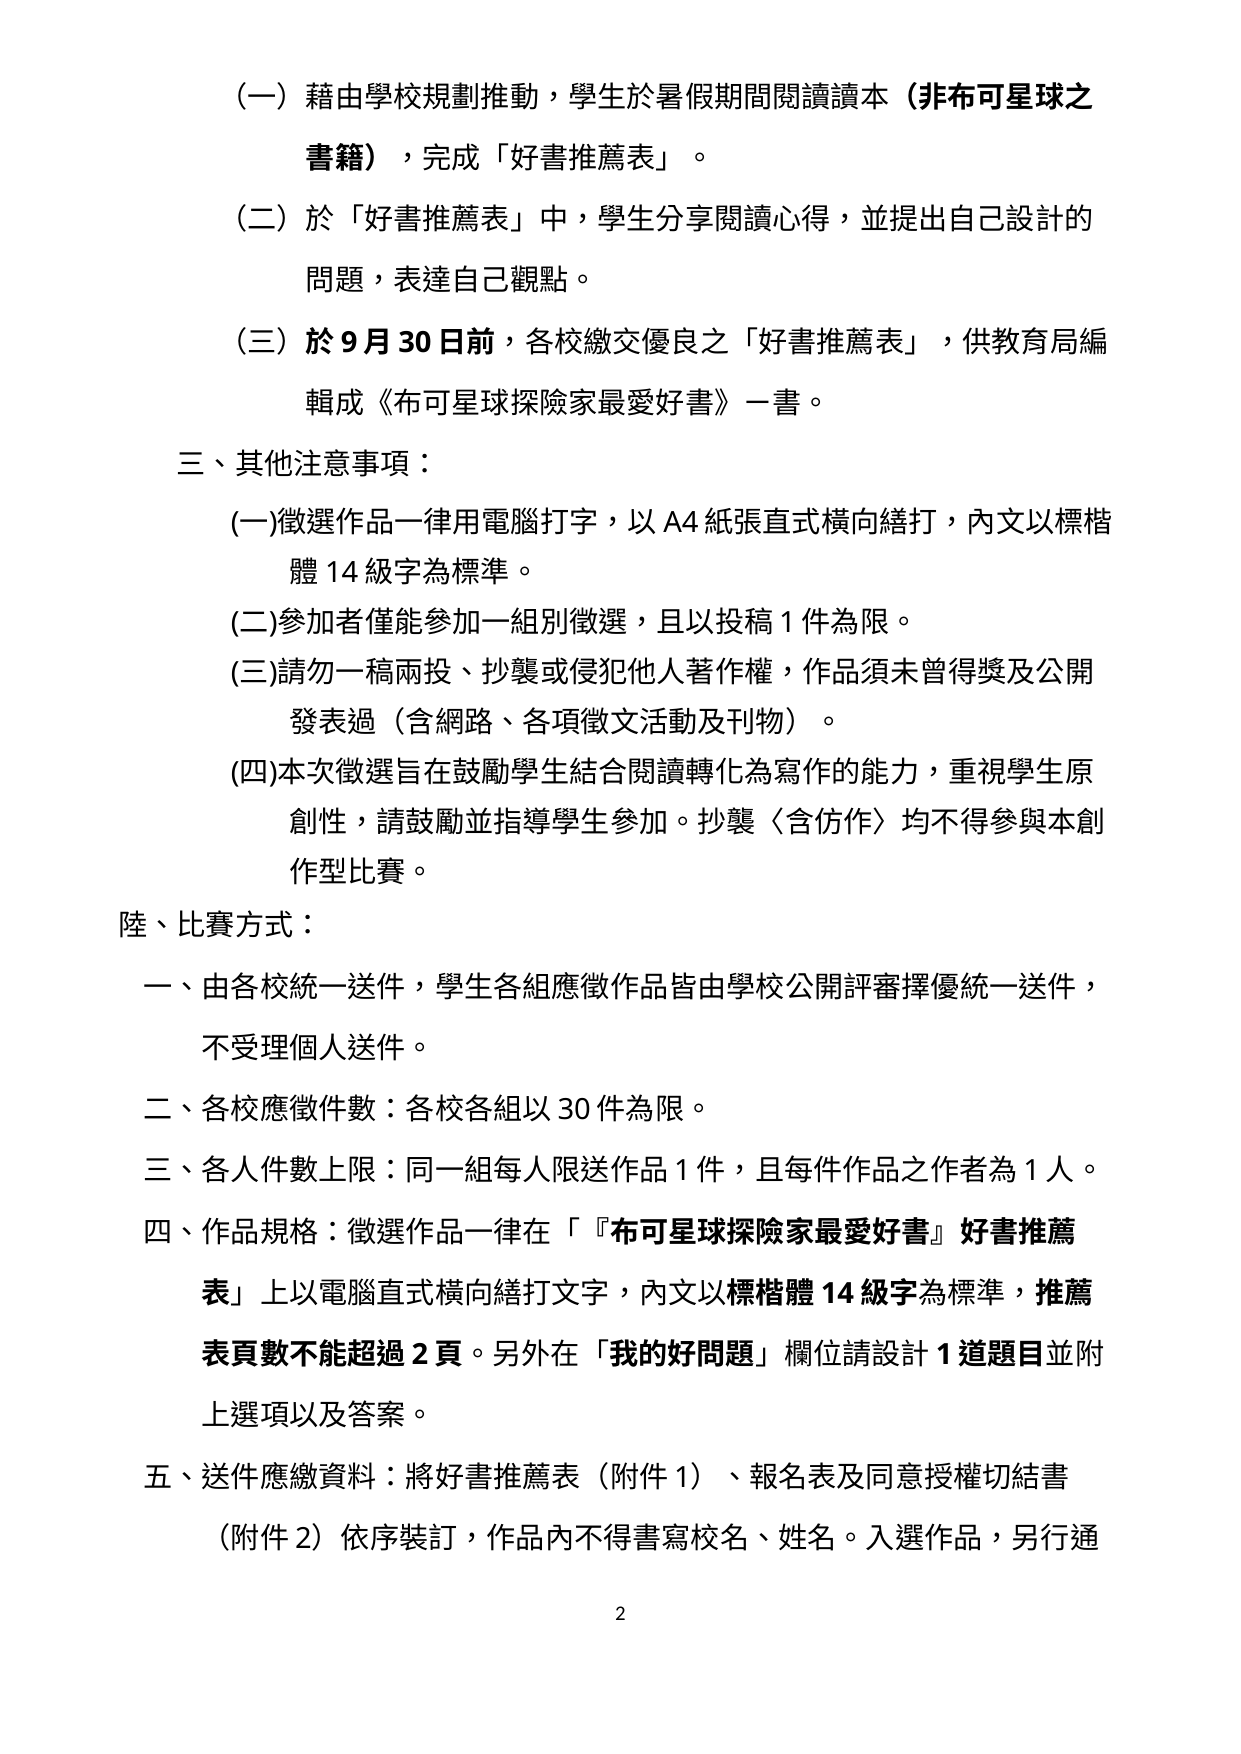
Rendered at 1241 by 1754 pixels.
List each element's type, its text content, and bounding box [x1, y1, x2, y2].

text 三、其他注意事項： [118, 431, 1122, 492]
text 四、作品規格：徵選作品一律在「『布可星球探險家最愛好書』好書推薦表」上以電腦直式橫向繕打文字，內文以標楷體 14級字為標準，推薦表頁數不能超過2頁。另外在「我的好問題」欄位請設計1道題目並附上選項以及答案。 [143, 1199, 1122, 1444]
text 三、各人件數上限：同一組每人限送作品1件，且每件作品之作者為1人。 [143, 1137, 1122, 1199]
text 二、各校應徵件數：各校各組以30件為限。 [143, 1076, 1122, 1137]
text (一)徵選作品一律用電腦打字，以 A4紙張直式橫向繕打，內文以標楷體 14級字為標準。 [231, 492, 1122, 592]
text 陸、比賽方式： [118, 892, 1122, 954]
text （一）藉由學校規劃推動，學生於暑假期間閱讀讀本（非布可星球之書籍），完成「好書推薦表」。 [218, 64, 1122, 186]
text (二)參加者僅能參加一組別徵選，且以投稿1件為限。 [231, 592, 1122, 642]
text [143, 1444, 1122, 1566]
text (三)請勿一稿兩投、抄襲或侵犯他人著作權，作品須未曾得獎及公開發表過（含網路、各項徵文活動及刊物）。 [231, 642, 1122, 742]
text (四)本次徵選旨在鼓勵學生結合閱讀轉化為寫作的能力，重視學生原創性，請鼓勵並指導學生參加。抄襲〈含仿作〉均不得參與本創作型比賽。 [231, 742, 1122, 892]
text （二）於「好書推薦表」中，學生分享閱讀心得，並提出自己設計的問題，表達自己觀點。 [218, 186, 1122, 309]
text 一、由各校統一送件，學生各組應徵作品皆由學校公開評審擇優統一送件，不受理個人送件。 [143, 954, 1122, 1076]
text （三）於9月30日前，各校繳交優良之「好書推薦表」，供教育局編輯成《布可星球探險家最愛好書》ㄧ書。 [218, 309, 1122, 431]
